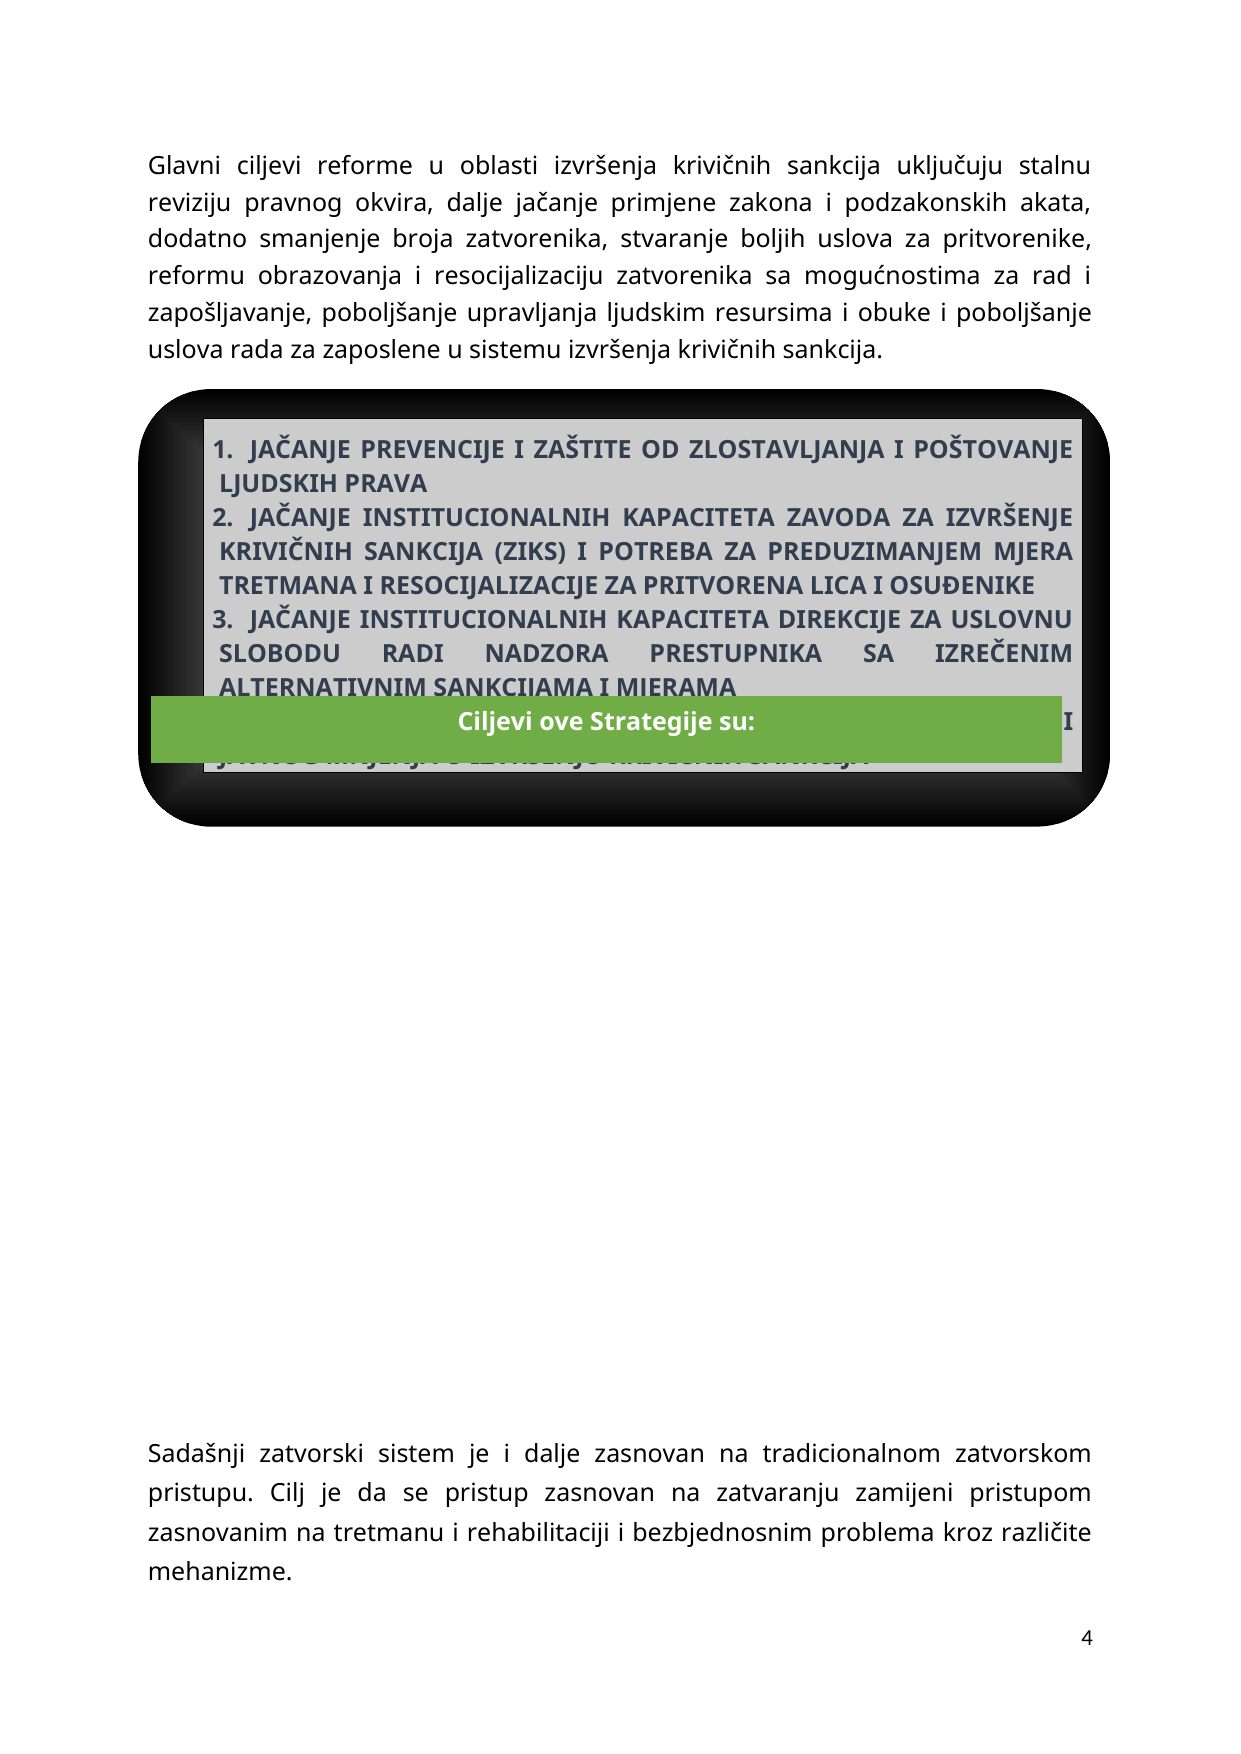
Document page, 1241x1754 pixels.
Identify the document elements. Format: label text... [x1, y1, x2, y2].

text Sadašnji zatvorski sistem je i dalje zasnovan na tradicionalnom zatvorskom pristupu. Cilj je da se pristup zasnovan na zatvaranju zamijeni pristupom zasnovanim na tretmanu i rehabilitaciji i bezbjednosnim problema kroz različite mehanizme. [148, 1436, 1093, 1587]
text Glavni ciljevi reforme u oblasti izvršenja krivičnih sankcija uključuju stalnu reviziju pravnog okvira, dalje jačanje primjene zakona i podzakonskih akata, dodatno smanjenje broja zatvorenika, stvaranje boljih uslova za pritvorenike, reformu obrazovanja i resocijalizaciju zatvorenika sa mogućnostima za rad i zapošljavanje, poboljšanje upravljanja ljudskim resursima i obuke i poboljšanje uslova rada za zaposlene u sistemu izvršenja krivičnih sankcija. [148, 148, 1093, 366]
